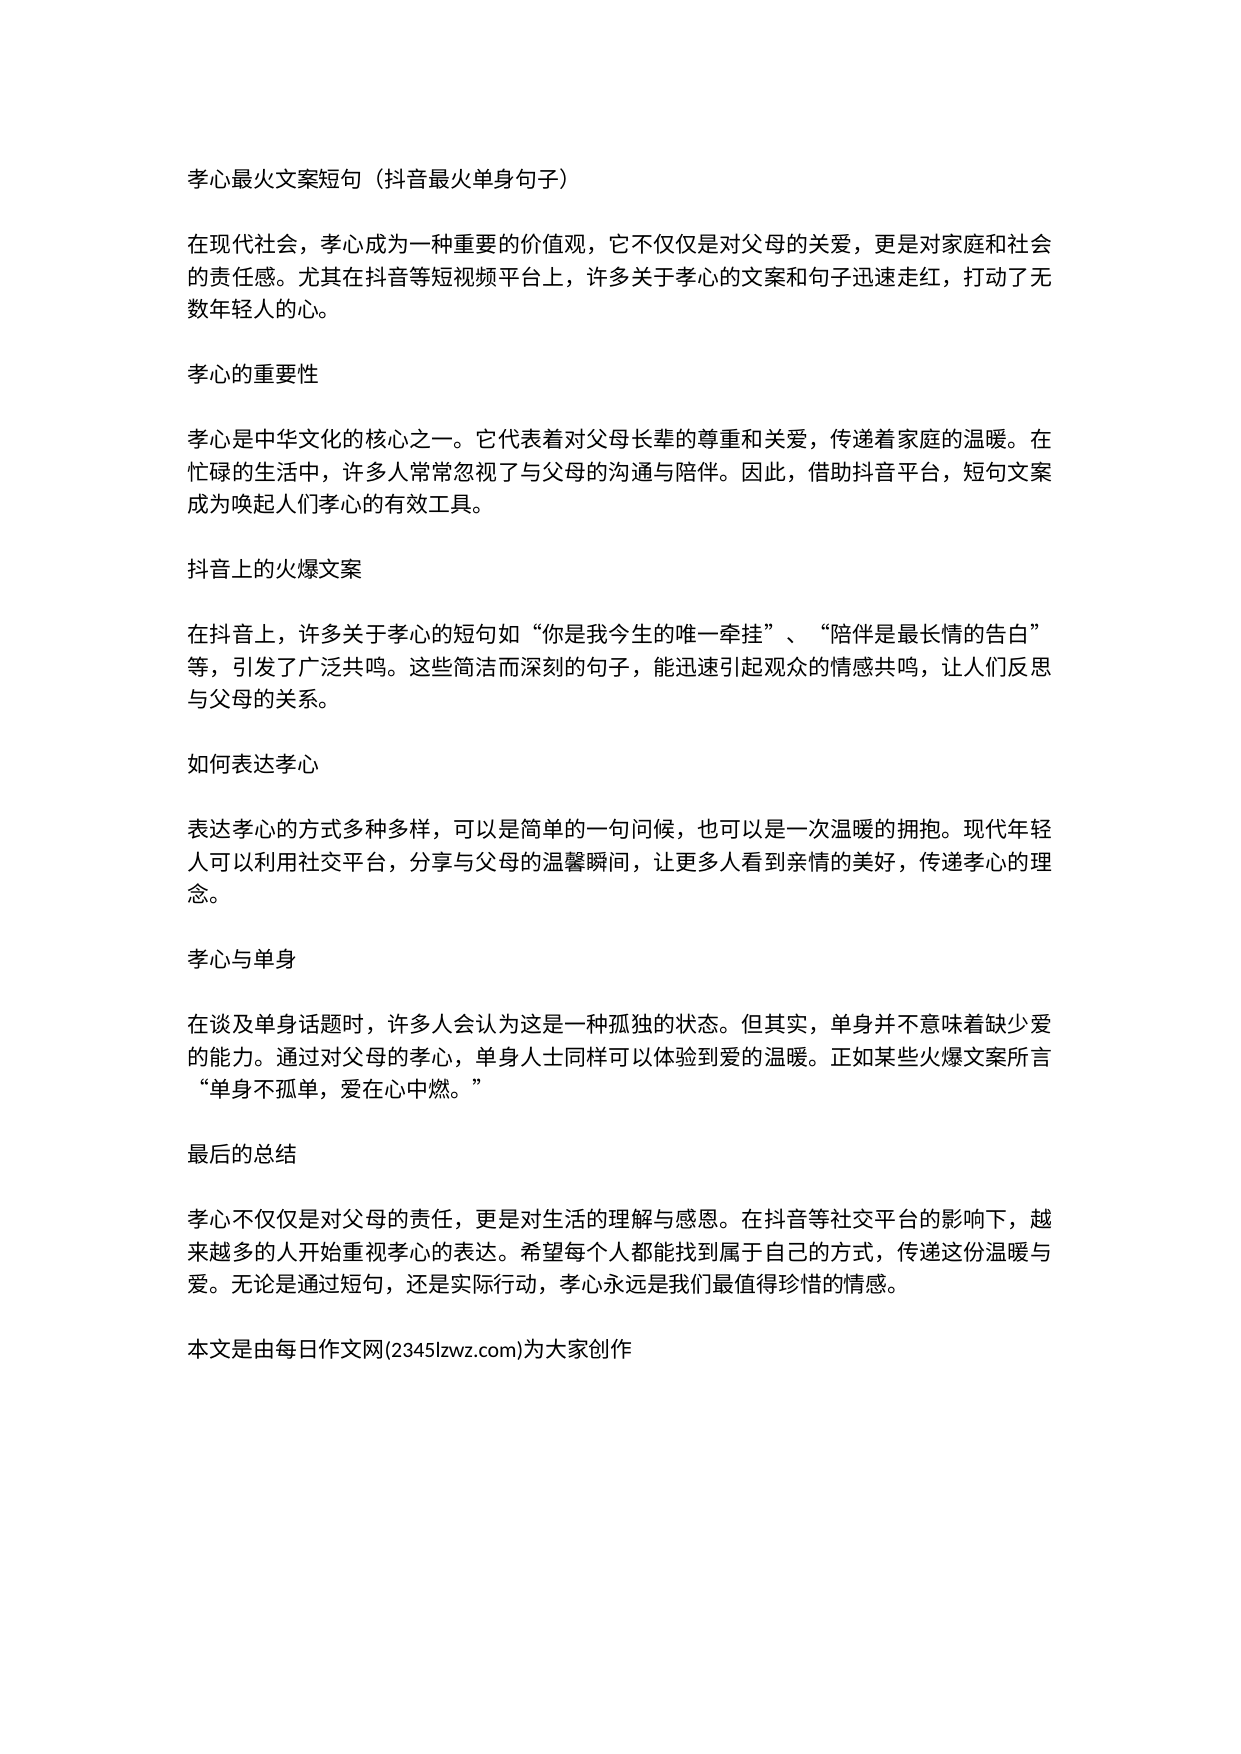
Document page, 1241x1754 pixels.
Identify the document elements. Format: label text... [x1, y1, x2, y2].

text 孝心是中华文化的核心之一。它代表着对父母长辈的尊重和关爱，传递着家庭的温暖。在忙碌的生活中，许多人常常忽视了与父母的沟通与陪伴。因此，借助抖音平台，短句文案成为唤起人们孝心的有效工具。 [187, 422, 1053, 519]
text 孝心最火文案短句（抖音最火单身句子） [187, 162, 1053, 194]
text 如何表达孝心 [187, 747, 1053, 779]
text 孝心不仅仅是对父母的责任，更是对生活的理解与感恩。在抖音等社交平台的影响下，越来越多的人开始重视孝心的表达。希望每个人都能找到属于自己的方式，传递这份温暖与爱。无论是通过短句，还是实际行动，孝心永远是我们最值得珍惜的情感。 [187, 1202, 1053, 1299]
text 在谈及单身话题时，许多人会认为这是一种孤独的状态。但其实，单身并不意味着缺少爱的能力。通过对父母的孝心，单身人士同样可以体验到爱的温暖。正如某些火爆文案所言：“单身不孤单，爱在心中燃。” [187, 1007, 1053, 1104]
text 孝心与单身 [187, 942, 1053, 974]
text 抖音上的火爆文案 [187, 552, 1053, 584]
text 在抖音上，许多关于孝心的短句如“你是我今生的唯一牵挂”、“陪伴是最长情的告白”等，引发了广泛共鸣。这些简洁而深刻的句子，能迅速引起观众的情感共鸣，让人们反思与父母的关系。 [187, 617, 1053, 714]
text 在现代社会，孝心成为一种重要的价值观，它不仅仅是对父母的关爱，更是对家庭和社会的责任感。尤其在抖音等短视频平台上，许多关于孝心的文案和句子迅速走红，打动了无数年轻人的心。 [187, 227, 1053, 324]
text 孝心的重要性 [187, 357, 1053, 389]
text 表达孝心的方式多种多样，可以是简单的一句问候，也可以是一次温暖的拥抱。现代年轻人可以利用社交平台，分享与父母的温馨瞬间，让更多人看到亲情的美好，传递孝心的理念。 [187, 812, 1053, 909]
text 最后的总结 [187, 1137, 1053, 1169]
text 本文是由每日作文网(2345lzwz.com)为大家创作 [187, 1332, 1053, 1364]
